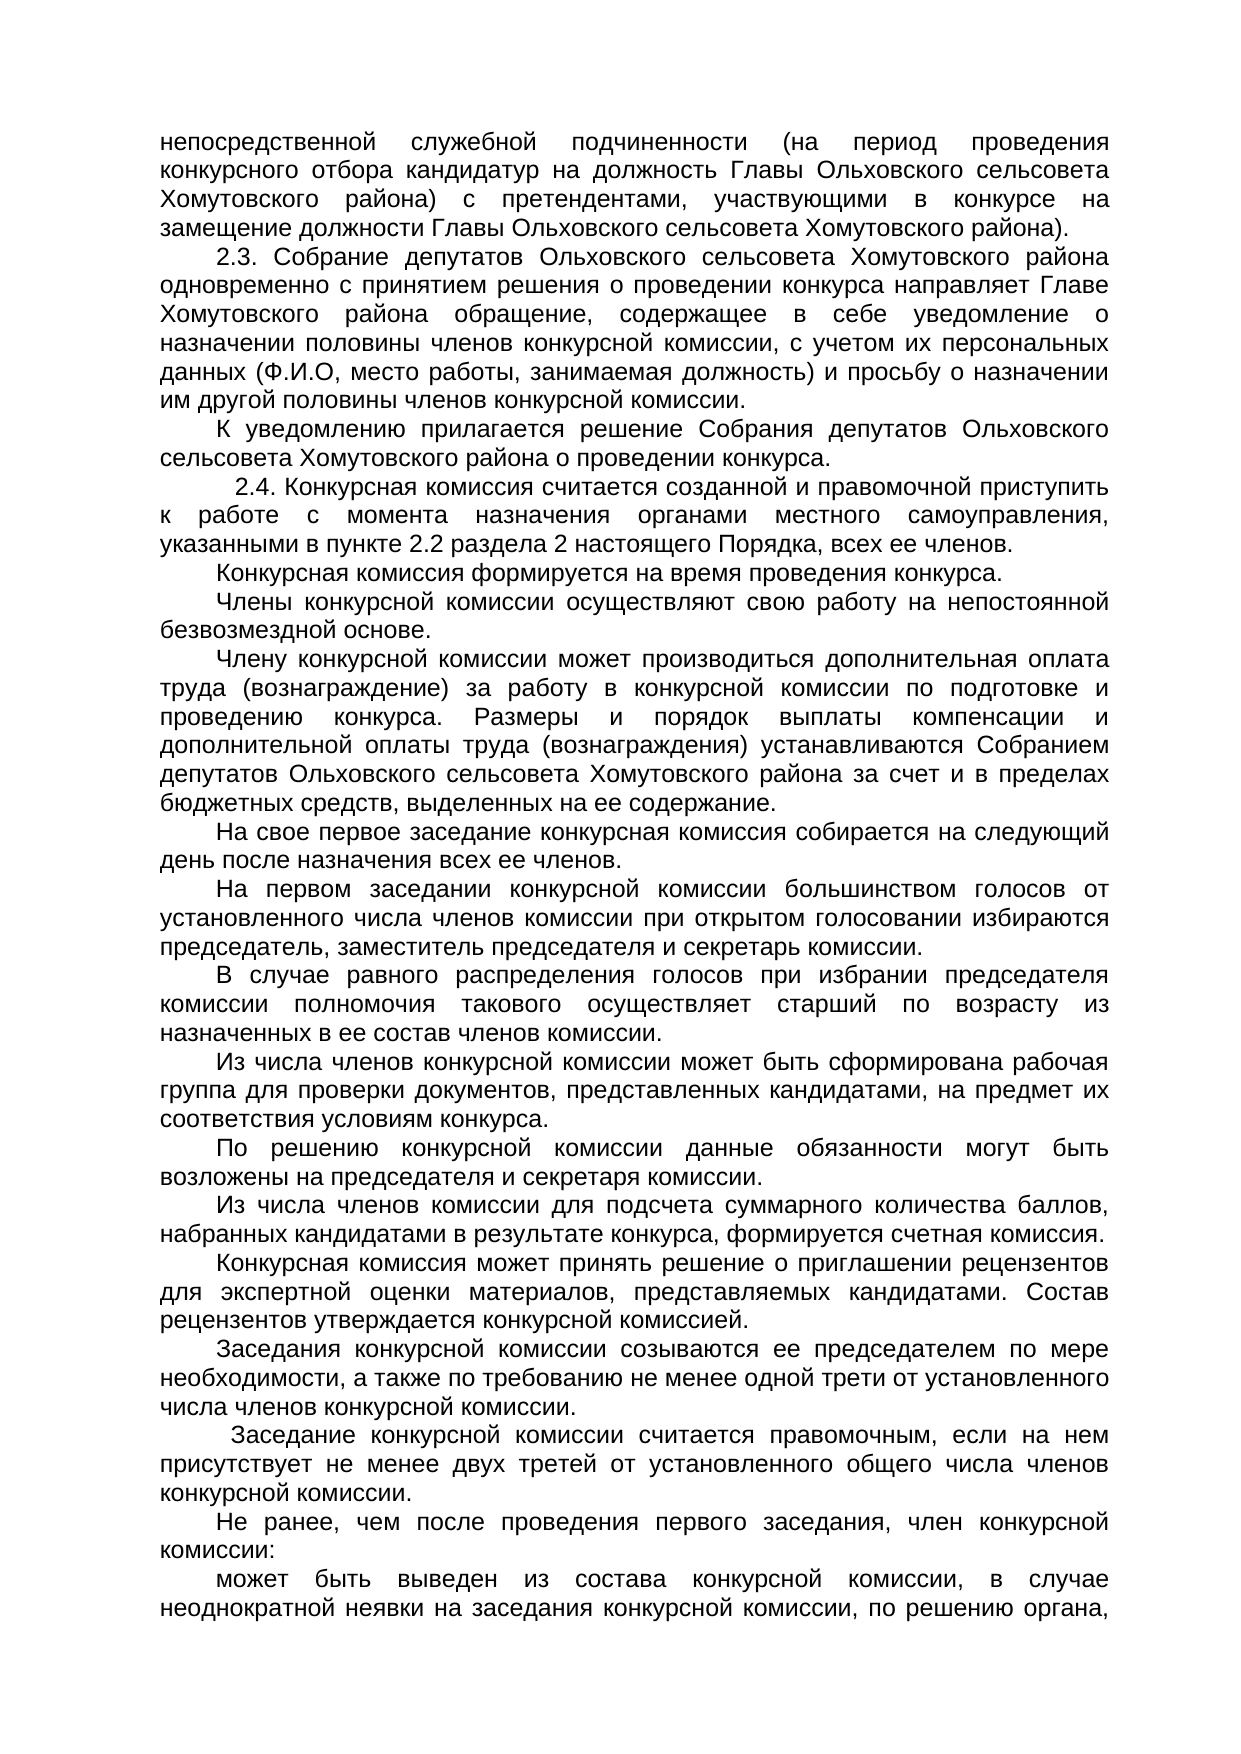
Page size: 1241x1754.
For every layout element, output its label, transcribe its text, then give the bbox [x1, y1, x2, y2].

text В случае равного распределения голосов при избрании председателя комиссии полномочия такового осуществляет старший по возрасту из назначенных в ее состав членов комиссии. [159, 960, 1110, 1047]
text 2.3. Собрание депутатов Ольховского сельсовета Хомутовского района одновременно с принятием решения о проведении конкурса направляет Главе Хомутовского района обращение, содержащее в себе уведомление о назначении половины членов конкурсной комиссии, с учетом их персональных данных (Ф.И.О, место работы, занимаемая должность) и просьбу о назначении им другой половины членов конкурсной комиссии. [159, 242, 1110, 414]
text К уведомлению прилагается решение Собрания депутатов Ольховского сельсовета Хомутовского района о проведении конкурса. [159, 414, 1110, 472]
text На первом заседании конкурсной комиссии большинством голосов от установленного числа членов комиссии при открытом голосовании избираются председатель, заместитель председателя и секретарь комиссии. [159, 874, 1110, 960]
text По решению конкурсной комиссии данные обязанности могут быть возложены на председателя и секретаря комиссии. [159, 1133, 1110, 1190]
text Конкурсная комиссия может принять решение о приглашении рецензентов для экспертной оценки материалов, представляемых кандидатами. Состав рецензентов утверждается конкурсной комиссией. [159, 1248, 1110, 1334]
text Конкурсная комиссия формируется на время проведения конкурса. [159, 558, 1110, 587]
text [159, 127, 1110, 242]
text Заседание конкурсной комиссии считается правомочным, если на нем присутствует не менее двух третей от установленного общего числа членов конкурсной комиссии. [159, 1420, 1110, 1507]
text Из числа членов комиссии для подсчета суммарного количества баллов, набранных кандидатами в результате конкурса, формируется счетная комиссия. [159, 1190, 1110, 1248]
text Из числа членов конкурсной комиссии может быть сформирована рабочая группа для проверки документов, представленных кандидатами, на предмет их соответствия условиям конкурса. [159, 1047, 1110, 1133]
text Члены конкурсной комиссии осуществляют свою работу на непостоянной безвозмездной основе. [159, 587, 1110, 644]
text Члену конкурсной комиссии может производиться дополнительная оплата труда (вознаграждение) за работу в конкурсной комиссии по подготовке и проведению конкурса. Размеры и порядок выплаты компенсации и дополнительной оплаты труда (вознаграждения) устанавливаются Собранием депутатов Ольховского сельсовета Хомутовского района за счет и в пределах бюджетных средств, выделенных на ее содержание. [159, 644, 1110, 817]
text На свое первое заседание конкурсная комиссия собирается на следующий день после назначения всех ее членов. [159, 817, 1110, 874]
text Заседания конкурсной комиссии созываются ее председателем по мере необходимости, а также по требованию не менее одной трети от установленного числа членов конкурсной комиссии. [159, 1334, 1110, 1420]
text 2.4. Конкурсная комиссия считается созданной и правомочной приступить к работе с момента назначения органами местного самоуправления, указанными в пункте 2.2 раздела 2 настоящего Порядка, всех ее членов. [159, 472, 1110, 558]
text Не ранее, чем после проведения первого заседания, член конкурсной комиссии: [159, 1507, 1110, 1564]
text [159, 1564, 1110, 1622]
